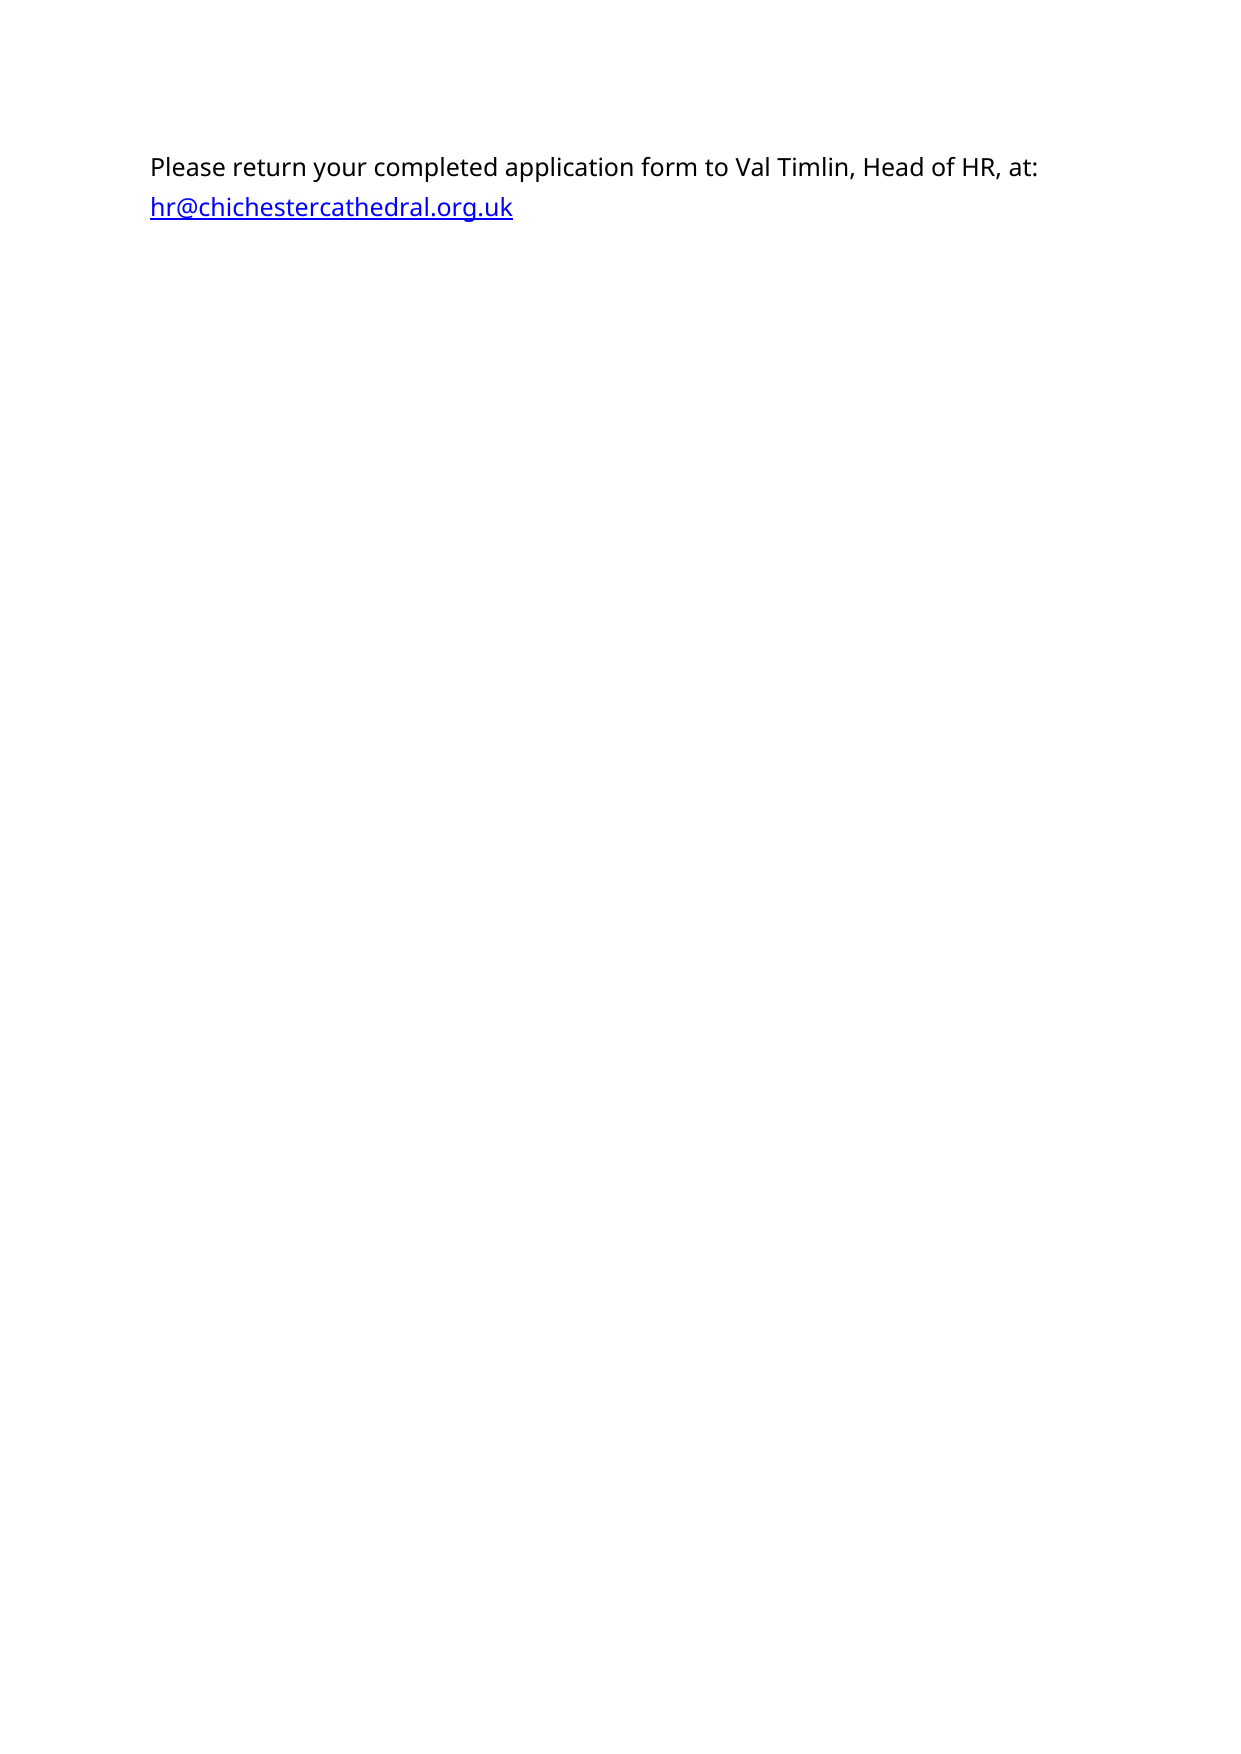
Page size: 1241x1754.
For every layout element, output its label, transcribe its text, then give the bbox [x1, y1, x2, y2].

text Please return your completed application form to Val Timlin, Head of HR, at: hr@chichestercathedral.org.uk [150, 150, 1090, 223]
